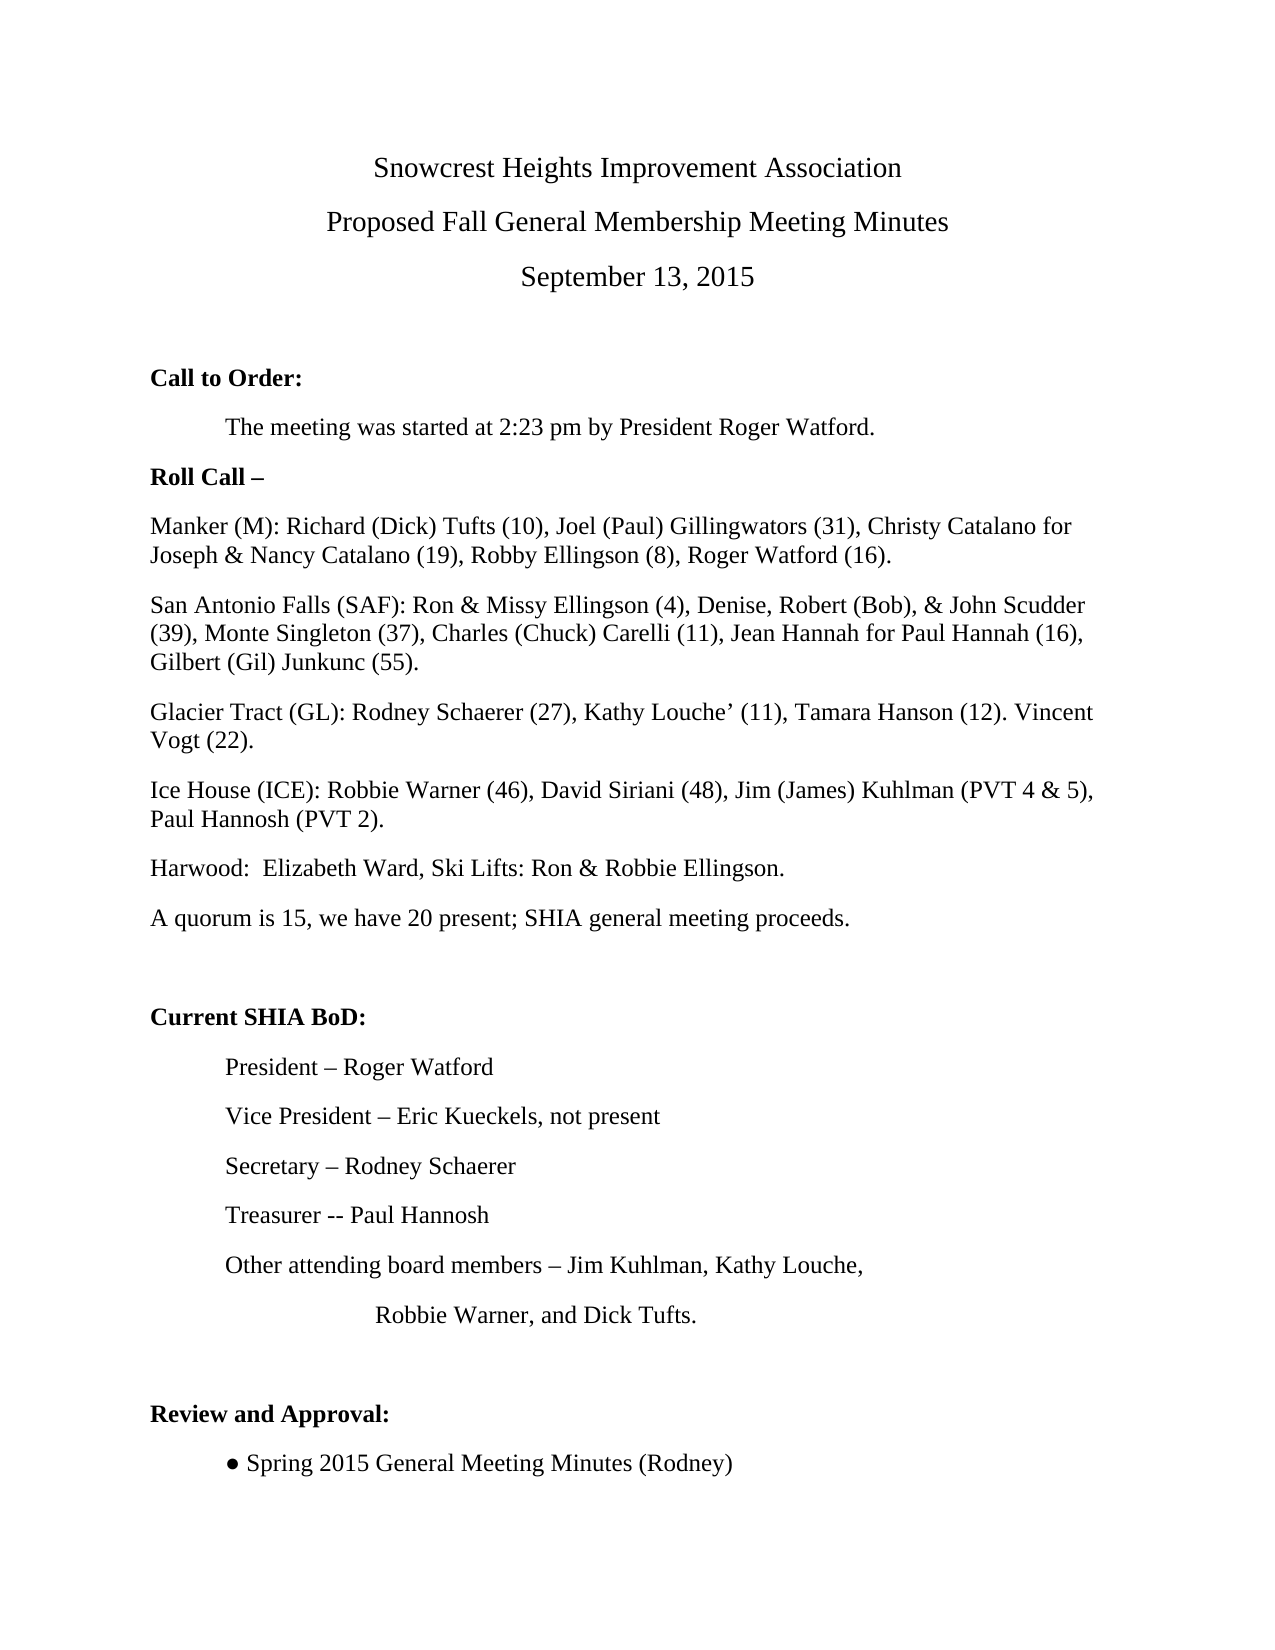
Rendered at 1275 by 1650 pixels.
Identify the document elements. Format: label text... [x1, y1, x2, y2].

text Review and Approval: [150, 1399, 1125, 1428]
text Ice House (ICE): Robbie Warner (46), David Siriani (48), Jim (James) Kuhlman (PVT 4 & 5), Paul Hannosh (PVT 2). [150, 775, 1125, 833]
text Harwood: Elizabeth Ward, Ski Lifts: Ron & Robbie Ellingson. [150, 853, 1125, 882]
text The meeting was started at 2:23 pm by President Roger Watford. [150, 412, 1125, 441]
text Proposed Fall General Membership Meeting Minutes [150, 204, 1125, 238]
text Robbie Warner, and Dick Tufts. [150, 1300, 1125, 1328]
text Call to Order: [150, 363, 1125, 391]
text San Antonio Falls (SAF): Ron & Missy Ellingson (4), Denise, Robert (Bob), & John Scudder (39), Monte Singleton (37), Charles (Chuck) Carelli (11), Jean Hannah for Paul Hannah (16), Gilbert (Gil) Junkunc (55). [150, 590, 1125, 676]
text Manker (M): Richard (Dick) Tufts (10), Joel (Paul) Gillingwators (31), Christy Catalano for Joseph & Nancy Catalano (19), Robby Ellingson (8), Roger Watford (16). [150, 511, 1125, 569]
text Other attending board members – Jim Kuhlman, Kathy Louche, [150, 1250, 1125, 1279]
text Vice President – Eric Kueckels, not present [150, 1101, 1125, 1130]
text Secretary – Rodney Schaerer [150, 1151, 1125, 1180]
text A quorum is 15, we have 20 present; SHIA general meeting proceeds. [150, 903, 1125, 932]
text Treasurer -- Paul Hannosh [150, 1201, 1125, 1229]
text ● Spring 2015 General Meeting Minutes (Rodney) [150, 1448, 1125, 1477]
text Roll Call – [150, 462, 1125, 491]
text September 13, 2015 [150, 259, 1125, 292]
text Current SHIA BoD: [150, 1002, 1125, 1031]
text Glacier Tract (GL): Rodney Schaerer (27), Kathy Louche’ (11), Tamara Hanson (12). Vincent Vogt (22). [150, 697, 1125, 754]
text President – Roger Watford [150, 1052, 1125, 1081]
text Snowcrest Heights Improvement Association [150, 150, 1125, 183]
